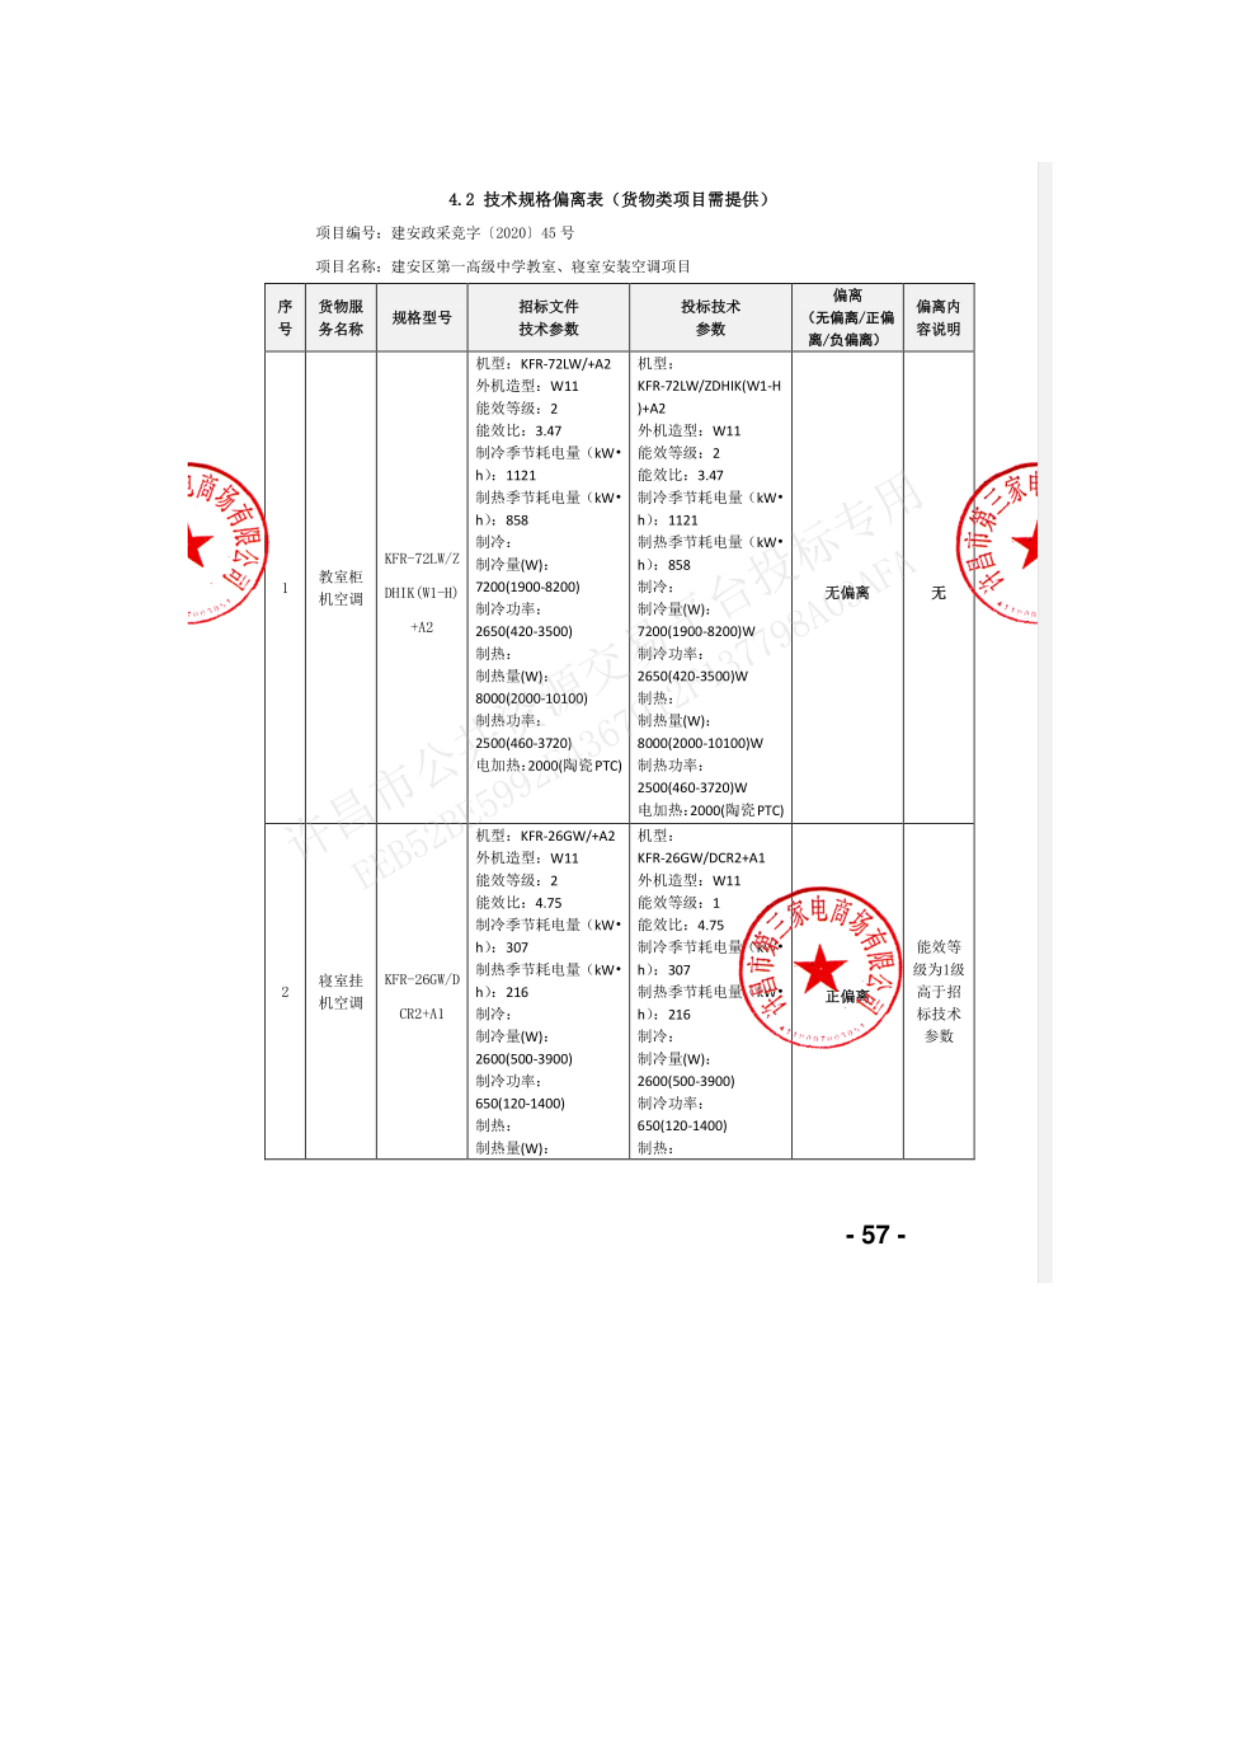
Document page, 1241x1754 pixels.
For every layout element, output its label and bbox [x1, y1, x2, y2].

picture [187, 162, 1053, 1283]
